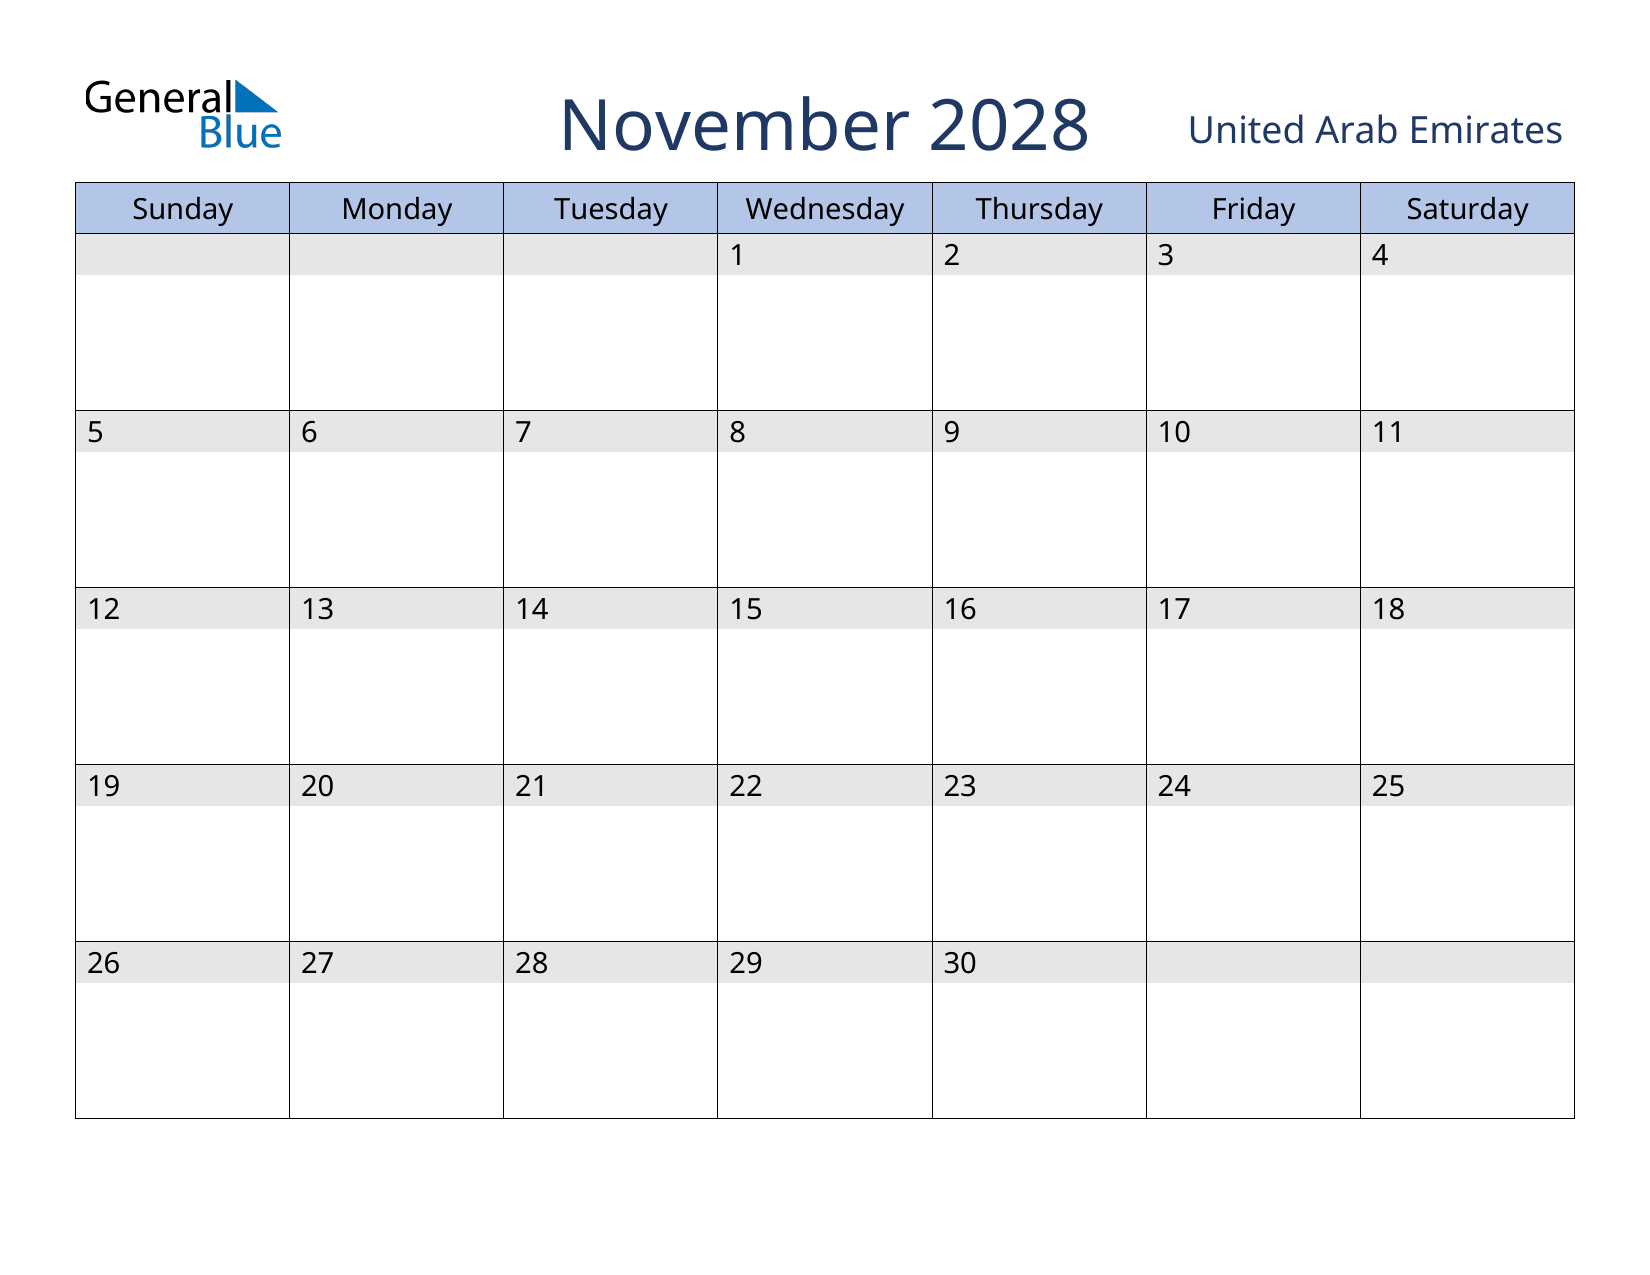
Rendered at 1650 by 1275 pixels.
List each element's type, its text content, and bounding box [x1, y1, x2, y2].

table_cell [1147, 275, 1360, 410]
table_cell 21 [504, 765, 717, 806]
table_cell 26 [76, 942, 289, 983]
table_cell [76, 806, 289, 941]
table_cell [290, 983, 503, 1118]
table_cell 13 [290, 588, 503, 629]
table_cell [76, 275, 289, 410]
table_cell Monday [290, 183, 503, 233]
table_cell [1147, 806, 1360, 941]
table_cell [504, 234, 717, 275]
table_cell [933, 275, 1146, 410]
table_cell 3 [1147, 234, 1360, 275]
table_cell 9 [933, 411, 1146, 452]
table_cell 18 [1361, 588, 1574, 629]
table_cell Thursday [933, 183, 1146, 233]
table_cell [1147, 983, 1360, 1118]
table_cell 14 [504, 588, 717, 629]
table_cell 6 [290, 411, 503, 452]
table_cell 29 [718, 942, 932, 983]
table_cell [933, 806, 1146, 941]
table_cell 12 [76, 588, 289, 629]
table_cell [1361, 806, 1574, 941]
table_cell 25 [1361, 765, 1574, 806]
table_cell [718, 275, 932, 410]
table_cell [1361, 983, 1574, 1118]
table_cell 4 [1361, 234, 1574, 275]
table_cell 7 [504, 411, 717, 452]
table_cell [76, 234, 289, 275]
table_cell 16 [933, 588, 1146, 629]
table_cell Wednesday [718, 183, 932, 233]
table_cell Saturday [1361, 183, 1574, 233]
table_cell 22 [718, 765, 932, 806]
table_cell Tuesday [504, 183, 717, 233]
table_cell 1 [718, 234, 932, 275]
table_cell [1361, 942, 1574, 983]
table_cell [1361, 275, 1574, 410]
table_cell 23 [933, 765, 1146, 806]
table_cell 5 [76, 411, 289, 452]
table_cell Sunday [76, 183, 289, 233]
table_cell 19 [76, 765, 289, 806]
table_cell 17 [1147, 588, 1360, 629]
table_cell 10 [1147, 411, 1360, 452]
table_cell Friday [1147, 183, 1360, 233]
table_cell [504, 452, 717, 587]
table_cell [290, 234, 503, 275]
table_cell 11 [1361, 411, 1574, 452]
table_cell [1147, 629, 1360, 764]
table_cell 15 [718, 588, 932, 629]
table_cell 27 [290, 942, 503, 983]
table_cell [504, 275, 717, 410]
table_cell [76, 629, 289, 764]
table_cell [76, 983, 289, 1118]
table_cell [504, 983, 717, 1118]
table_cell 8 [718, 411, 932, 452]
table_cell [290, 629, 503, 764]
table_cell [1147, 942, 1360, 983]
table_cell [718, 452, 932, 587]
table_cell [1361, 452, 1574, 587]
table_cell [718, 983, 932, 1118]
table_cell [290, 806, 503, 941]
table_cell 2 [933, 234, 1146, 275]
table_cell [1147, 452, 1360, 587]
table_header [76, 75, 503, 182]
table_cell [933, 629, 1146, 764]
table_cell [290, 452, 503, 587]
table_cell [933, 983, 1146, 1118]
table_cell [718, 629, 932, 764]
table_header November 2028 [504, 75, 1146, 182]
table_cell 20 [290, 765, 503, 806]
picture [86, 80, 281, 148]
table_cell [933, 452, 1146, 587]
table_cell [290, 275, 503, 410]
table_cell 30 [933, 942, 1146, 983]
table_cell [504, 806, 717, 941]
table_cell [718, 806, 932, 941]
table_cell [1361, 629, 1574, 764]
table_cell 24 [1147, 765, 1360, 806]
table_cell 28 [504, 942, 717, 983]
table_header United Arab Emirates [1146, 75, 1574, 182]
table_cell [504, 629, 717, 764]
table_cell [76, 452, 289, 587]
